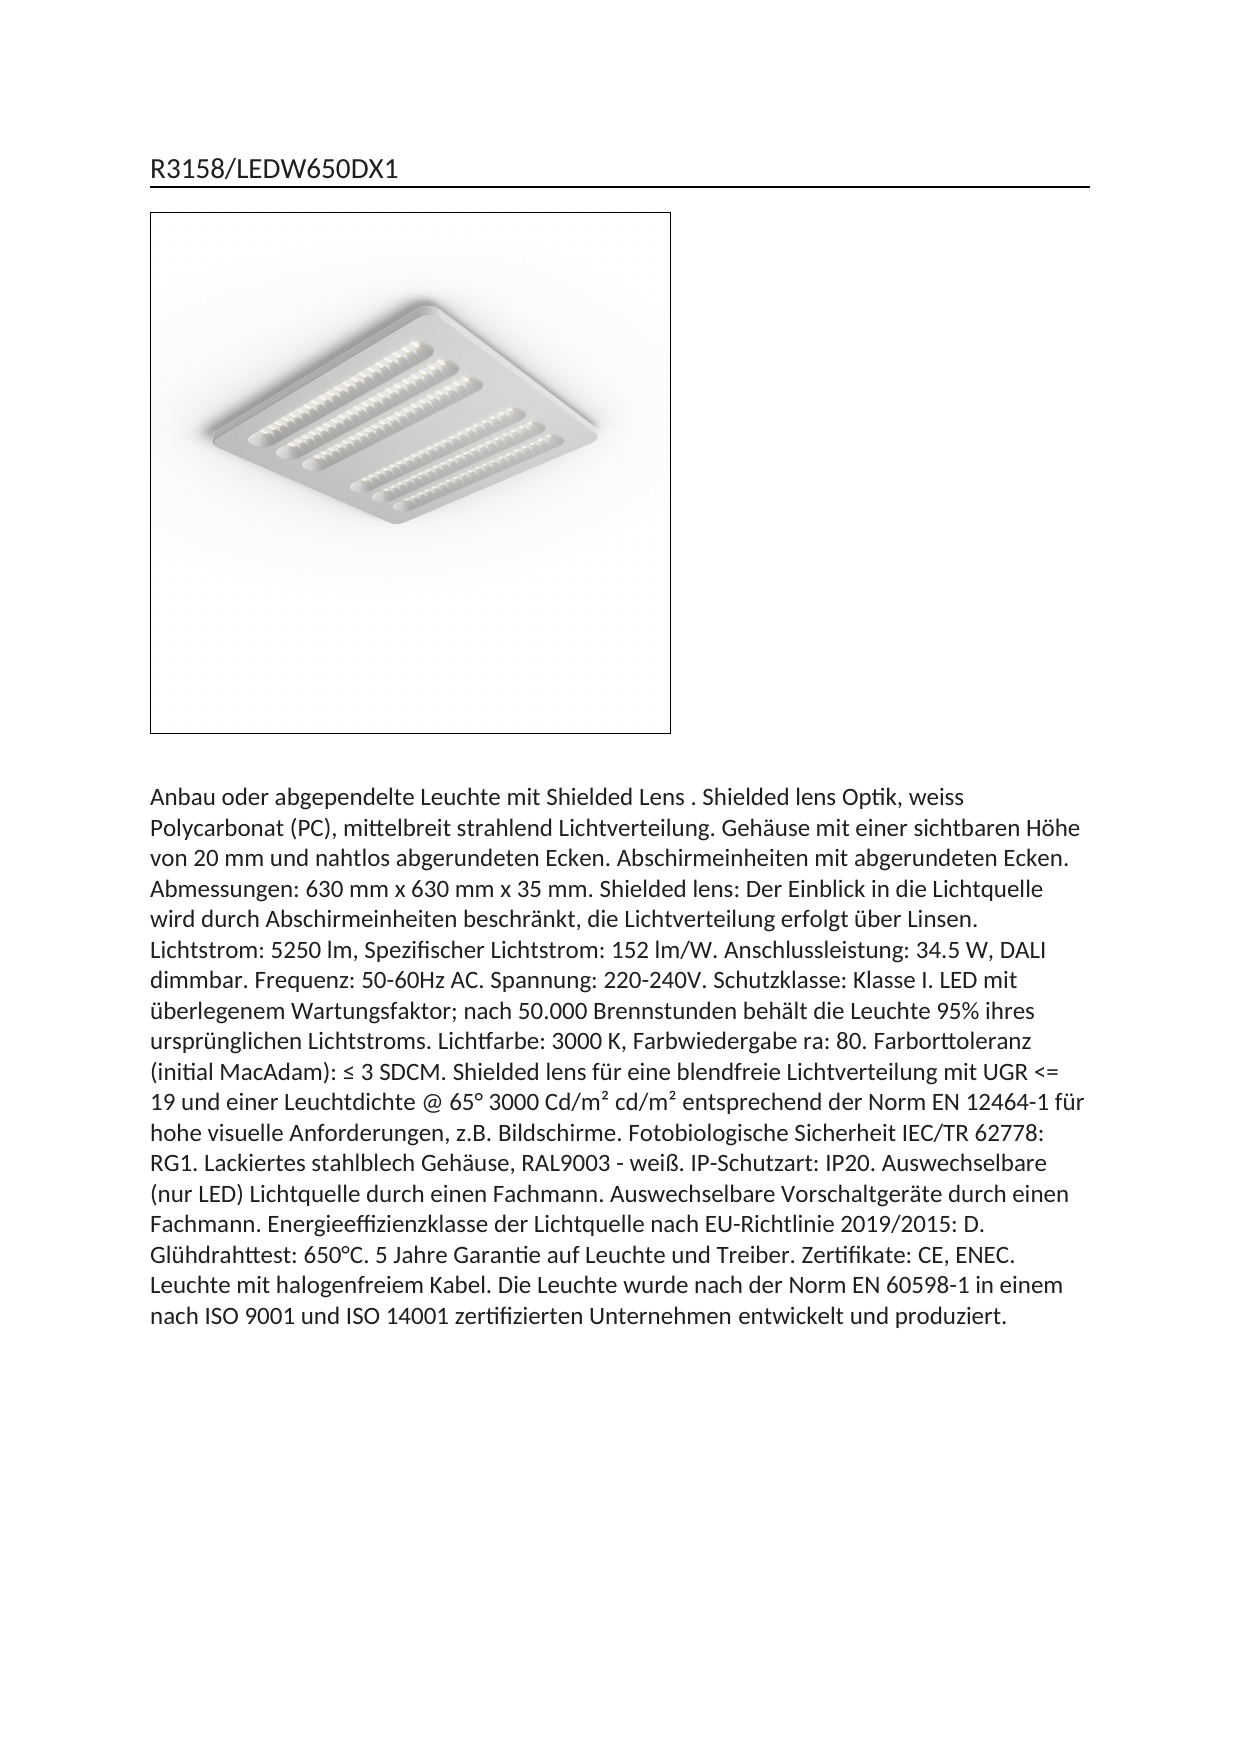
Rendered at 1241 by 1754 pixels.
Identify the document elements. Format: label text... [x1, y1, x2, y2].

text R3158/LEDW650DX1 [150, 150, 1090, 186]
picture [151, 213, 670, 733]
text Anbau oder abgependelte Leuchte mit Shielded Lens . Shielded lens Optik, weiss Polycarbonat (PC), mittelbreit strahlend Lichtverteilung. Gehäuse mit einer sichtbaren Höhe von 20 mm und nahtlos abgerundeten Ecken. Abschirmeinheiten mit abgerundeten Ecken. Abmessungen: 630 mm x 630 mm x 35 mm. Shielded lens: Der Einblick in die Lichtquelle wird durch Abschirmeinheiten beschränkt, die Lichtverteilung erfolgt über Linsen. Lichtstrom: 5250 lm, Spezifischer Lichtstrom: 152 lm/W. Anschlussleistung: 34.5 W, DALI dimmbar. Frequenz: 50-60Hz AC. Spannung: 220-240V. Schutzklasse: Klasse I. LED mit überlegenem Wartungsfaktor; nach 50.000 Brennstunden behält die Leuchte 95% ihres ursprünglichen Lichtstroms. Lichtfarbe: 3000 K, Farbwiedergabe ra: 80. Farborttoleranz (initial MacAdam): ≤ 3 SDCM. Shielded lens für eine blendfreie Lichtverteilung mit UGR <= 19 und einer Leuchtdichte @ 65° 3000 Cd/m² cd/m² entsprechend der Norm EN 12464-1 für hohe visuelle Anforderungen, z.B. Bildschirme. Fotobiologische Sicherheit IEC/TR 62778: RG1. Lackiertes stahlblech Gehäuse, RAL9003 - weiß. IP-Schutzart: IP20. Auswechselbare (nur LED) Lichtquelle durch einen Fachmann. Auswechselbare Vorschaltgeräte durch einen Fachmann. Energieeffizienzklasse der Lichtquelle nach EU-Richtlinie 2019/2015: D. Glühdrahttest: 650°C. 5 Jahre Garantie auf Leuchte und Treiber. Zertifikate: CE, ENEC. Leuchte mit halogenfreiem Kabel. Die Leuchte wurde nach der Norm EN 60598-1 in einem nach ISO 9001 und ISO 14001 zertifizierten Unternehmen entwickelt und produziert. [150, 781, 1090, 1331]
